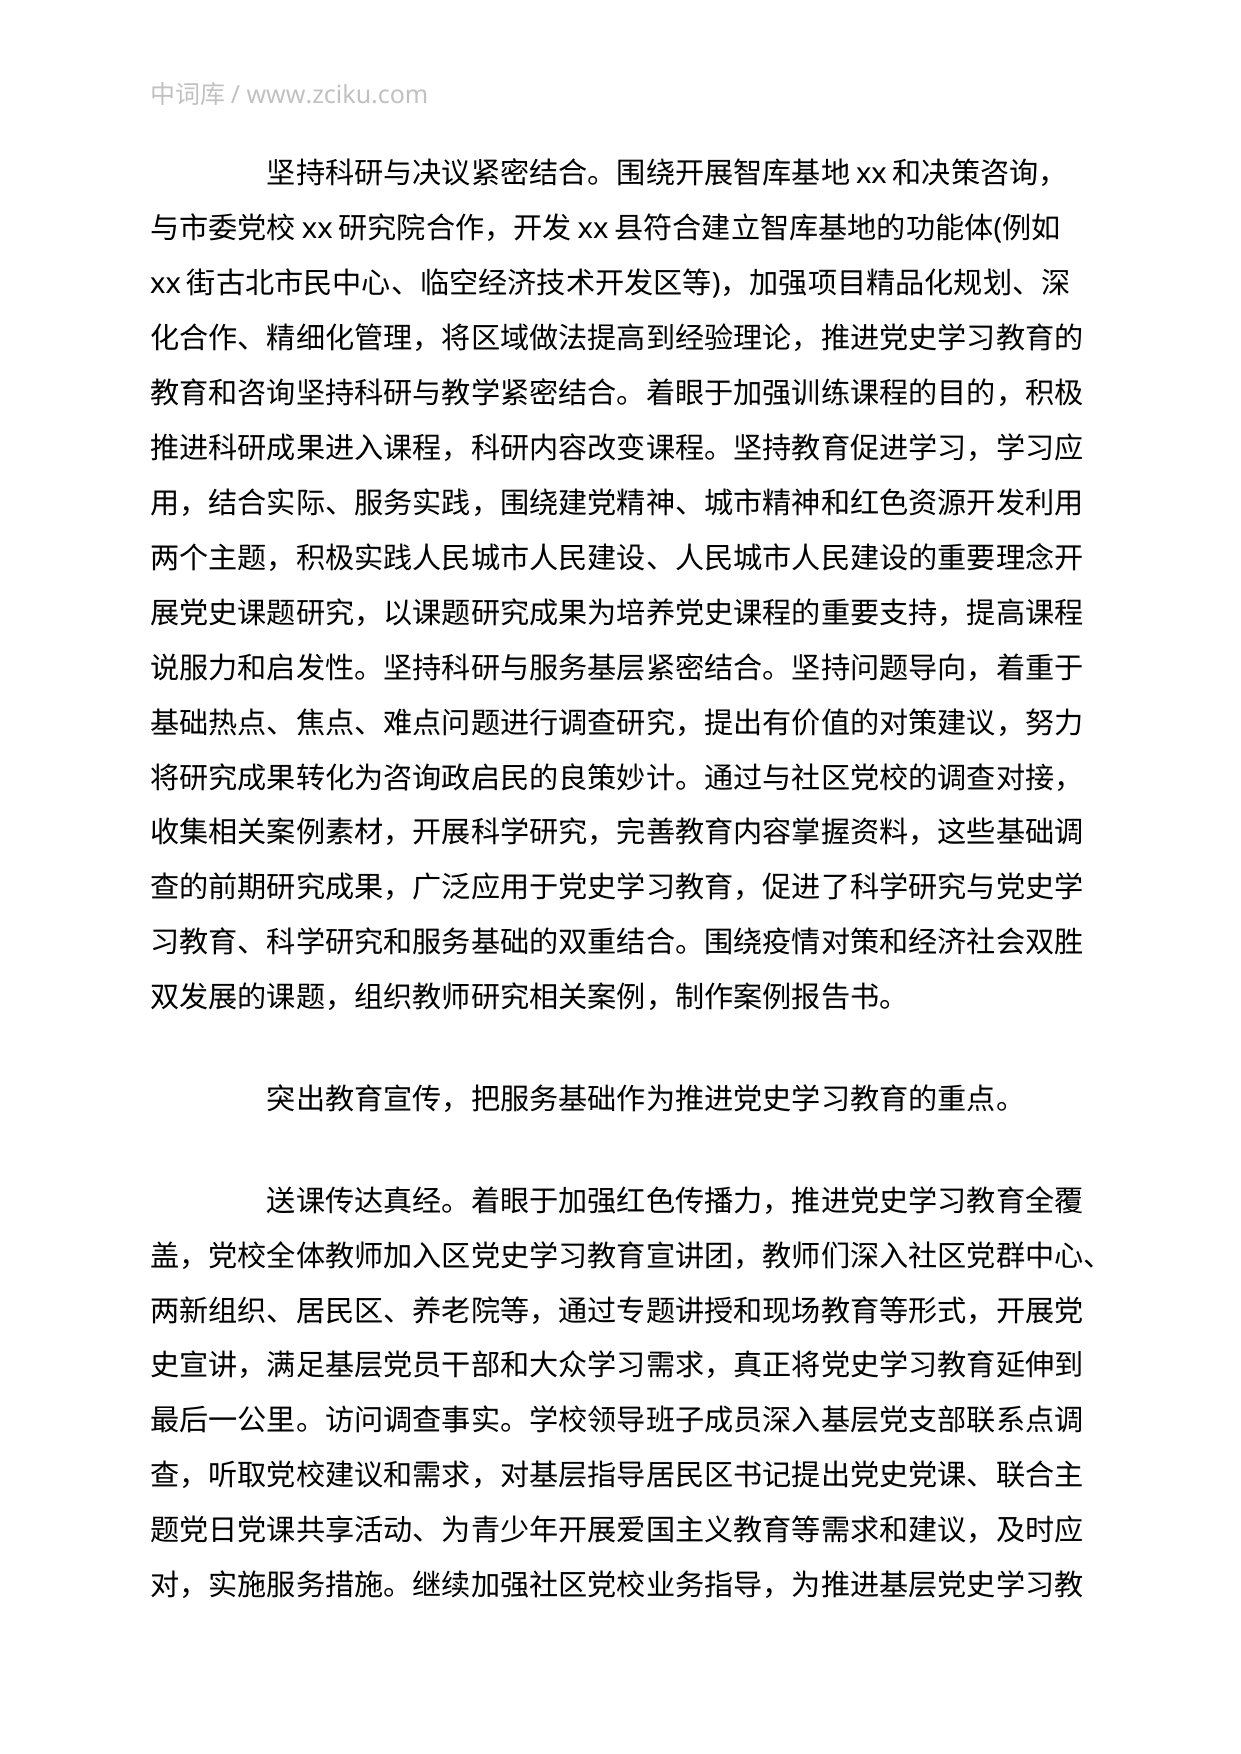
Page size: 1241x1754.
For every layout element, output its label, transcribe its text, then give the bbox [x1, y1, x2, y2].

text 坚持科研与决议紧密结合。围绕开展智库基地xx和决策咨询，与市委党校xx研究院合作，开发xx县符合建立智库基地的功能体(例如xx街古北市民中心、临空经济技术开发区等)，加强项目精品化规划、深化合作、精细化管理，将区域做法提高到经验理论，推进党史学习教育的教育和咨询坚持科研与教学紧密结合。着眼于加强训练课程的目的，积极推进科研成果进入课程，科研内容改变课程。坚持教育促进学习，学习应用，结合实际、服务实践，围绕建党精神、城市精神和红色资源开发利用两个主题，积极实践人民城市人民建设、人民城市人民建设的重要理念开展党史课题研究，以课题研究成果为培养党史课程的重要支持，提高课程说服力和启发性。坚持科研与服务基层紧密结合。坚持问题导向，着重于基础热点、焦点、难点问题进行调查研究，提出有价值的对策建议，努力将研究成果转化为咨询政启民的良策妙计。通过与社区党校的调查对接，收集相关案例素材，开展科学研究，完善教育内容掌握资料，这些基础调查的前期研究成果，广泛应用于党史学习教育，促进了科学研究与党史学习教育、科学研究和服务基础的双重结合。围绕疫情对策和经济社会双胜双发展的课题，组织教师研究相关案例，制作案例报告书。 [150, 150, 1090, 1016]
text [150, 1177, 1090, 1604]
text 突出教育宣传，把服务基础作为推进党史学习教育的重点。 [150, 1076, 1090, 1118]
